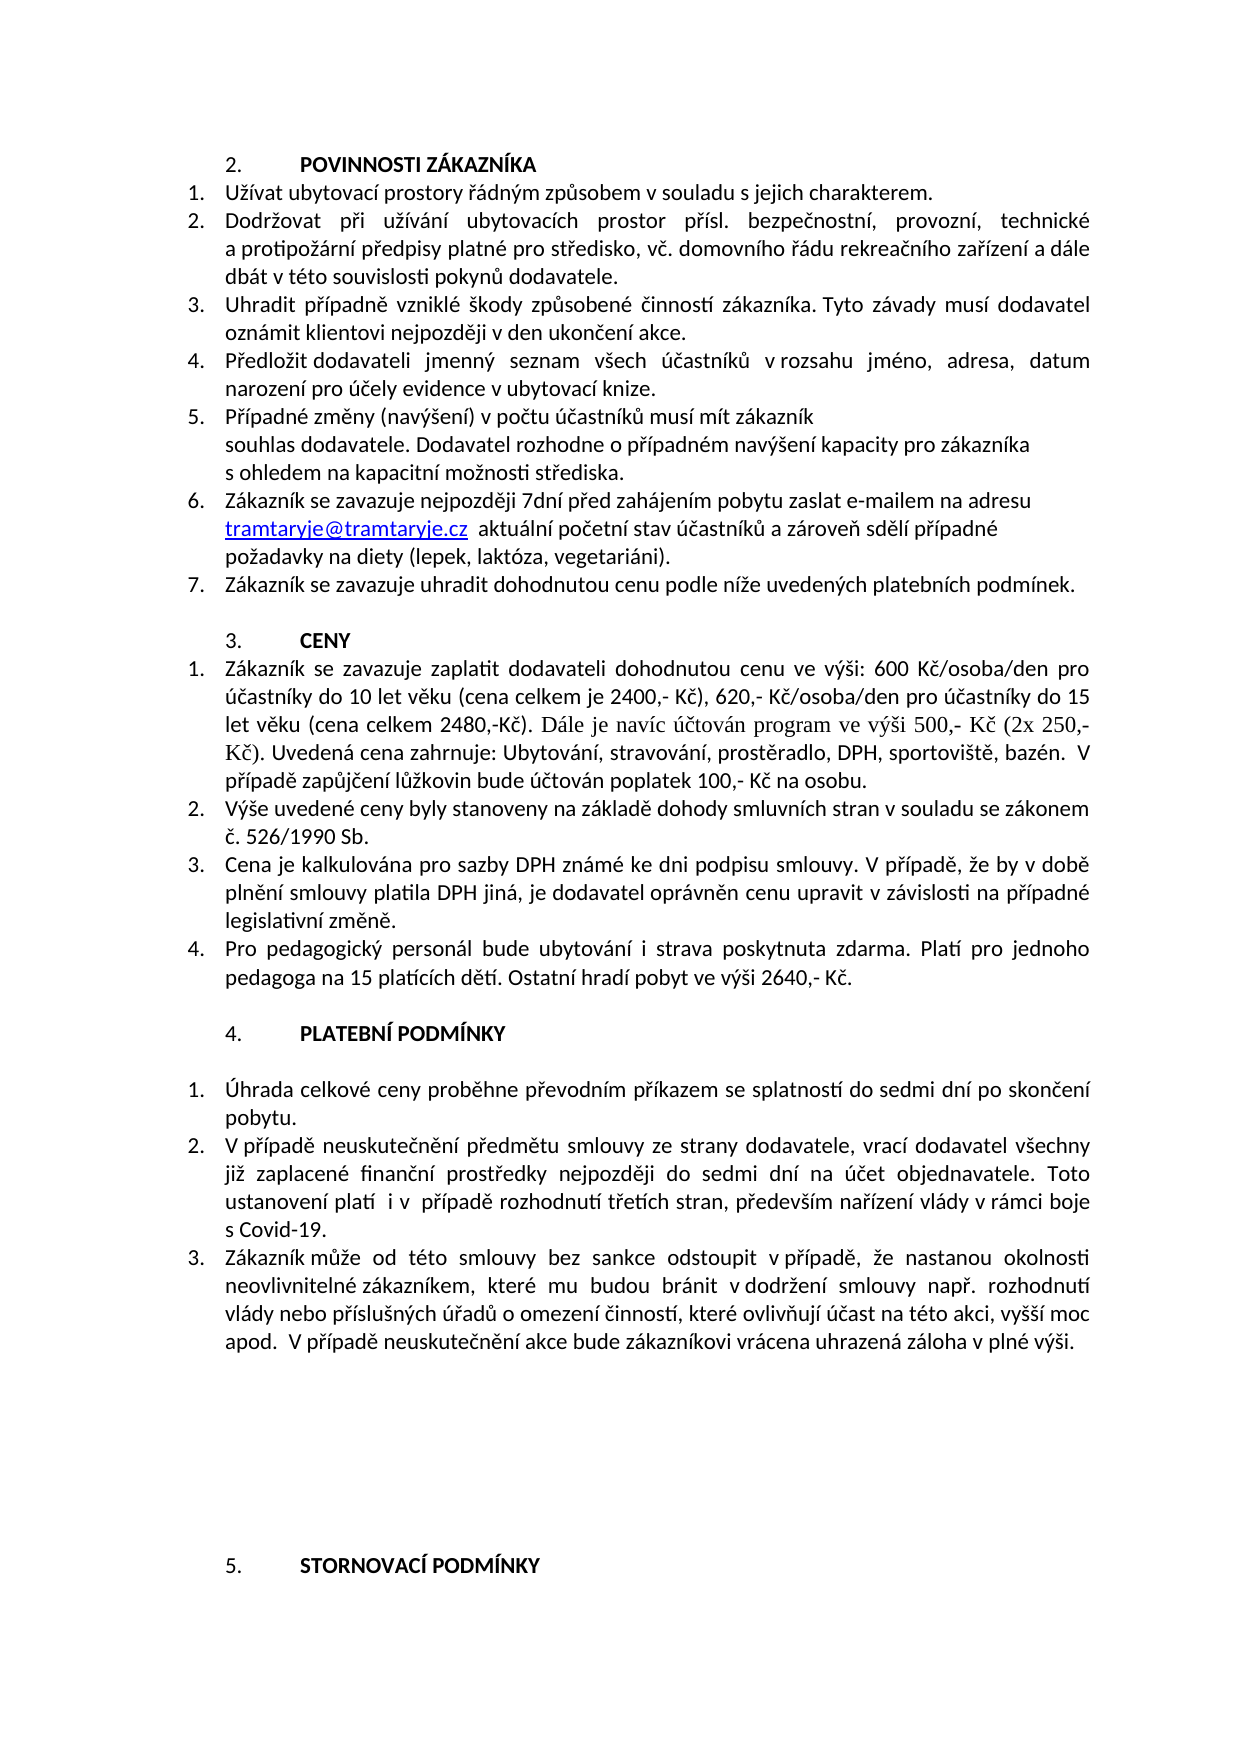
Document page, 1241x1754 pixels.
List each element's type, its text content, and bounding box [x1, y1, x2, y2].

list Případné změny (navýšení) v počtu účastníků musí mít zákazník souhlas dodavatele. Dodavatel rozhodne o případném navýšení kapacity pro zákazníka s ohledem na kapacitní možnosti střediska. [187, 402, 1090, 486]
list Zákazník může od této smlouvy bez sankce odstoupit v případě, že nastanou okolnosti neovlivnitelné zákazníkem, které mu budou bránit v dodržení smlouvy např. rozhodnutí vlády nebo příslušných úřadů o omezení činností, které ovlivňují účast na této akci, vyšší moc apod. V případě neuskutečnění akce bude zákazníkovi vrácena uhrazená záloha v plné výši. [187, 1243, 1090, 1355]
list Užívat ubytovací prostory řádným způsobem v souladu s jejich charakterem. [187, 178, 1090, 206]
list PLATEBNÍ PODMÍNKY [225, 1019, 1090, 1047]
list Uhradit případně vzniklé škody způsobené činností zákazníka. Tyto závady musí dodavatel oznámit klientovi nejpozději v den ukončení akce. [187, 290, 1090, 346]
list POVINNOSTI ZÁKAZNÍKA [225, 150, 1090, 178]
list Dodržovat při užívání ubytovacích prostor přísl. bezpečnostní, provozní, technické a protipožární předpisy platné pro středisko, vč. domovního řádu rekreačního zařízení a dále dbát v této souvislosti pokynů dodavatele. [187, 206, 1090, 290]
list Výše uvedené ceny byly stanoveny na základě dohody smluvních stran v souladu se zákonem č. 526/1990 Sb. [187, 794, 1090, 851]
list Zákazník se zavazuje nejpozději 7dní před zahájením pobytu zaslat e-mailem na adresu tramtaryje@tramtaryje.cz aktuální početní stav účastníků a zároveň sdělí případné požadavky na diety (lepek, laktóza, vegetariáni). [187, 486, 1090, 570]
list STORNOVACÍ PODMÍNKY [225, 1551, 1090, 1579]
list Úhrada celkové ceny proběhne převodním příkazem se splatností do sedmi dní po skončení pobytu. [187, 1075, 1090, 1131]
list Předložit dodavateli jmenný seznam všech účastníků v rozsahu jméno, adresa, datum narození pro účely evidence v ubytovací knize. [187, 346, 1090, 402]
list Zákazník se zavazuje uhradit dohodnutou cenu podle níže uvedených platebních podmínek. [187, 570, 1090, 598]
list Pro pedagogický personál bude ubytování i strava poskytnuta zdarma. Platí pro jednoho pedagoga na 15 platících dětí. Ostatní hradí pobyt ve výši 2640,- Kč. [187, 934, 1090, 991]
list V případě neuskutečnění předmětu smlouvy ze strany dodavatele, vrací dodavatel všechny již zaplacené finanční prostředky nejpozději do sedmi dní na účet objednavatele. Toto ustanovení platí i v případě rozhodnutí třetích stran, především nařízení vlády v rámci boje s Covid-19. [187, 1131, 1090, 1243]
list Cena je kalkulována pro sazby DPH známé ke dni podpisu smlouvy. V případě, že by v době plnění smlouvy platila DPH jiná, je dodavatel oprávněn cenu upravit v závislosti na případné legislativní změně. [187, 851, 1090, 934]
list Zákazník se zavazuje zaplatit dodavateli dohodnutou cenu ve výši: 600 Kč/osoba/den pro účastníky do 10 let věku (cena celkem je 2400,- Kč), 620,- Kč/osoba/den pro účastníky do 15 let věku (cena celkem 2480,-Kč). Dále je navíc účtován program ve výši 500,- Kč (2x 250,- Kč). Uvedená cena zahrnuje: Ubytování, stravování, prostěradlo, DPH, sportoviště, bazén. V případě zapůjčení lůžkovin bude účtován poplatek 100,- Kč na osobu. [187, 654, 1090, 794]
list CENY [225, 626, 1090, 654]
